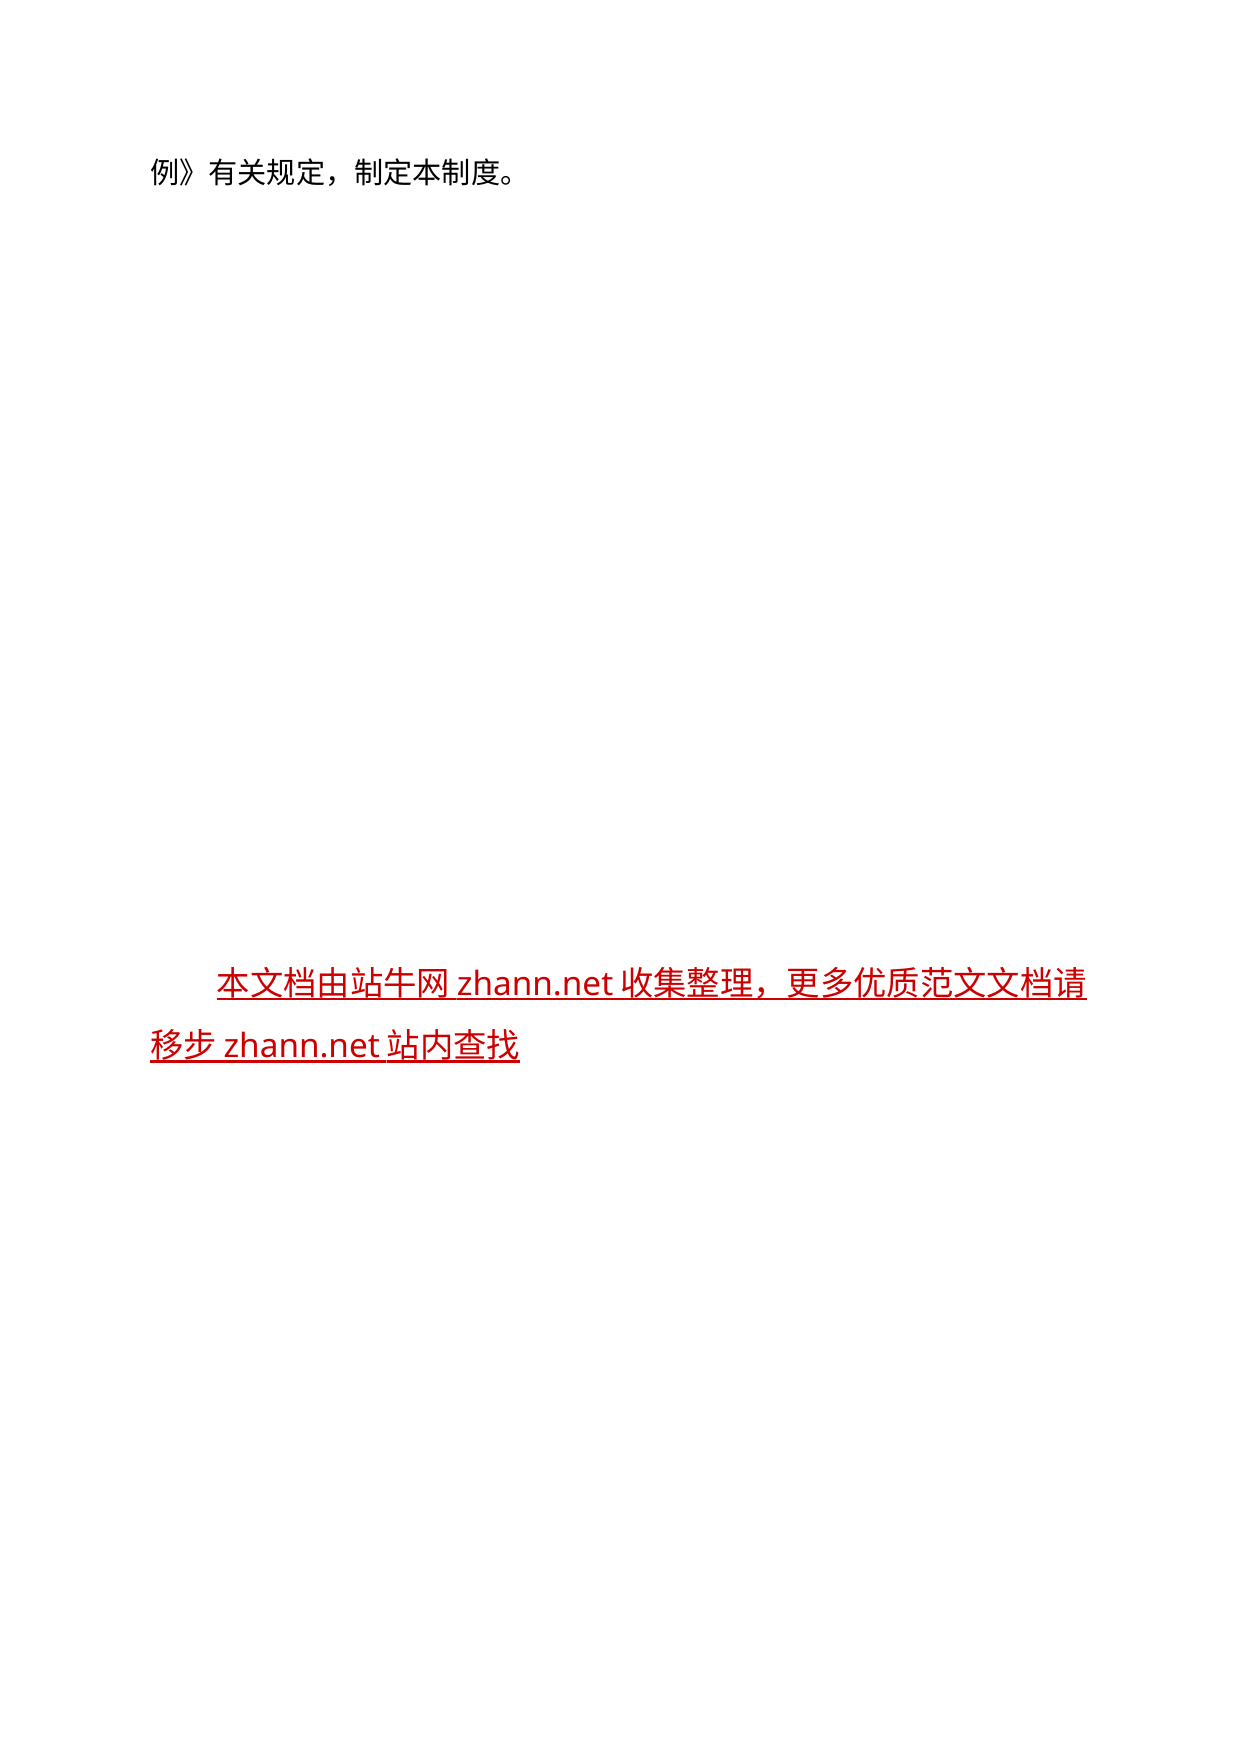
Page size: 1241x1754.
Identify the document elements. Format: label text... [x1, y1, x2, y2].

text 本文档由站牛网zhann.net收集整理，更多优质范文文档请移步zhann.net站内查找 [150, 956, 1090, 1068]
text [150, 150, 1090, 192]
